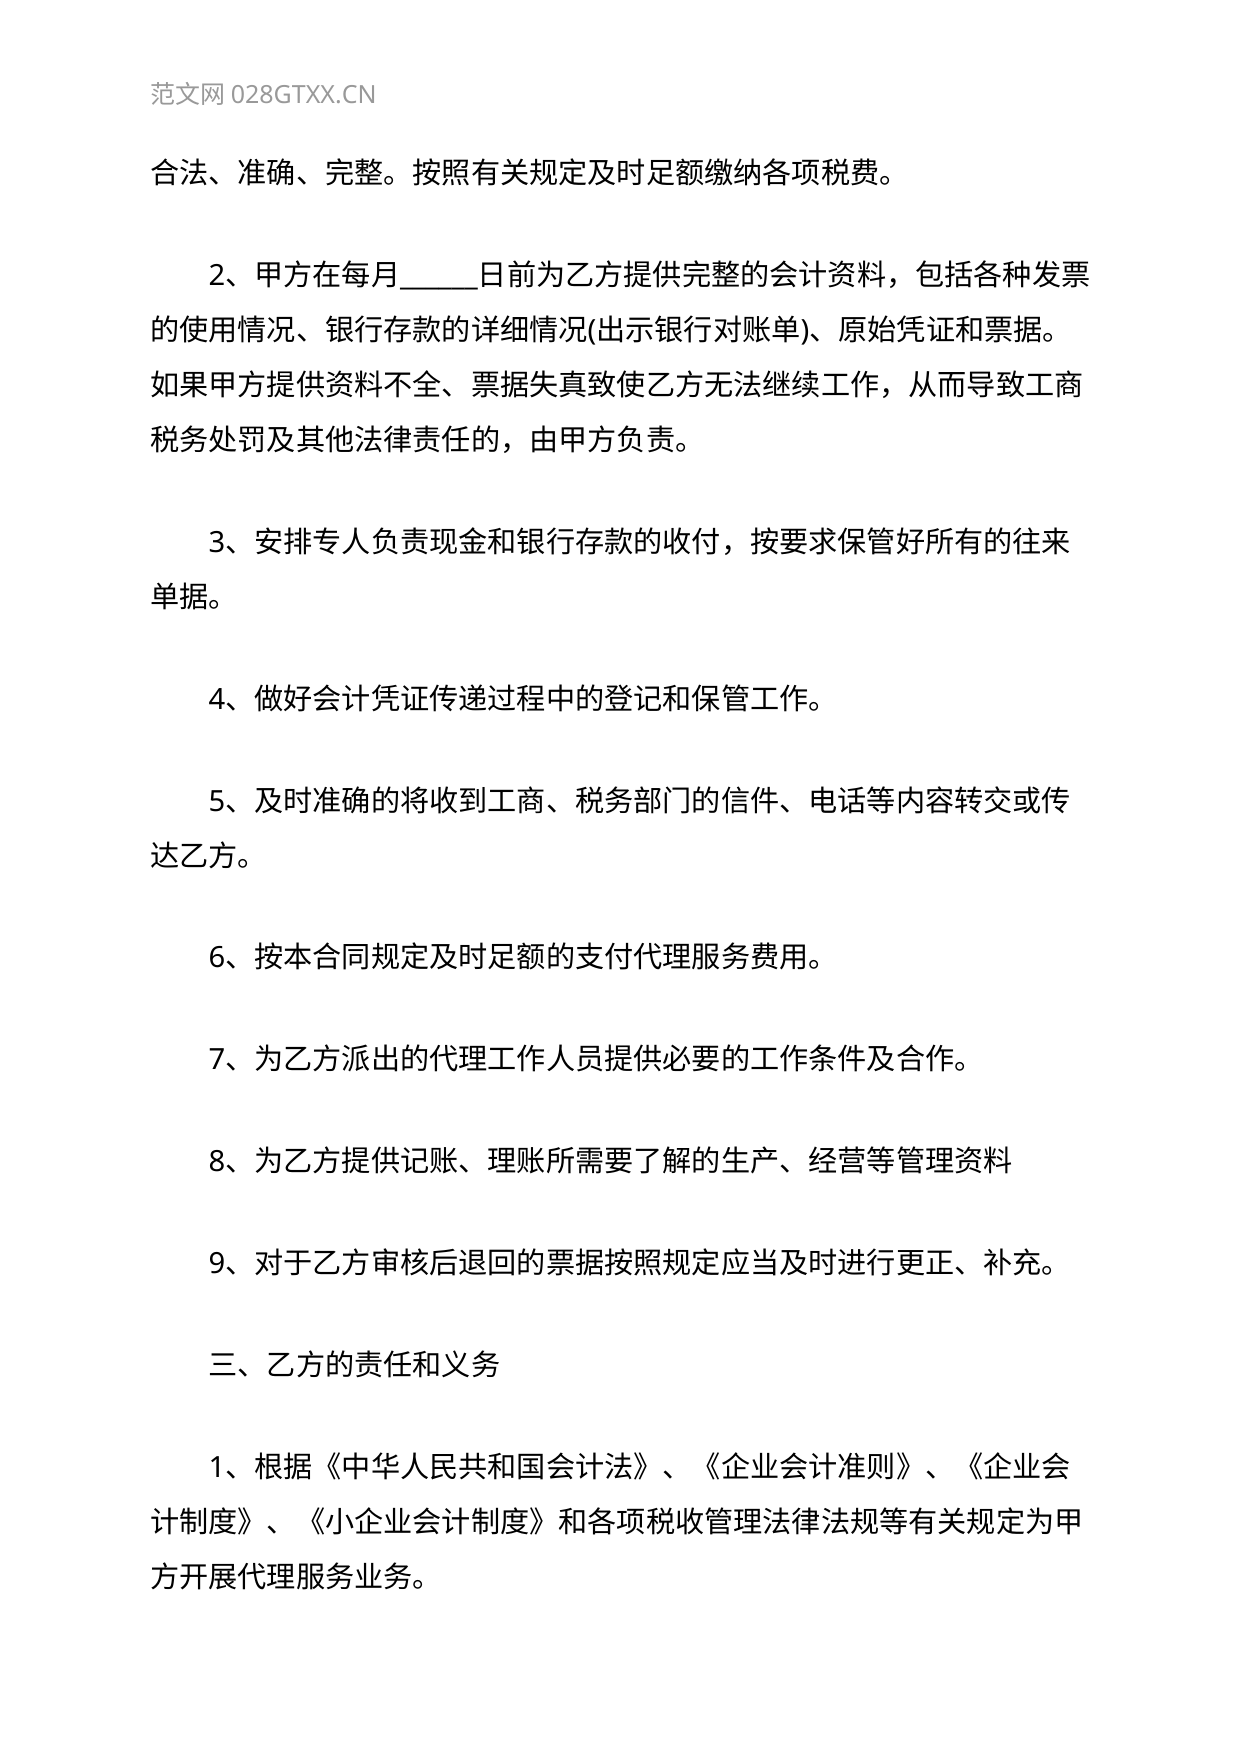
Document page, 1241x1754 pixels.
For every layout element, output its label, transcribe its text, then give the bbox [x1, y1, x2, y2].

text 6、按本合同规定及时足额的支付代理服务费用。 [150, 934, 1090, 976]
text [150, 150, 1090, 192]
text 三、乙方的责任和义务 [150, 1342, 1090, 1384]
text 7、为乙方派出的代理工作人员提供必要的工作条件及合作。 [150, 1036, 1090, 1078]
text 5、及时准确的将收到工商、税务部门的信件、电话等内容转交或传达乙方。 [150, 777, 1090, 874]
text 4、做好会计凭证传递过程中的登记和保管工作。 [150, 675, 1090, 718]
text 3、安排专人负责现金和银行存款的收付，按要求保管好所有的往来单据。 [150, 518, 1090, 616]
text 8、为乙方提供记账、理账所需要了解的生产、经营等管理资料 [150, 1138, 1090, 1180]
text 9、对于乙方审核后退回的票据按照规定应当及时进行更正、补充。 [150, 1240, 1090, 1282]
text 2、甲方在每月______日前为乙方提供完整的会计资料，包括各种发票的使用情况、银行存款的详细情况(出示银行对账单)、原始凭证和票据。如果甲方提供资料不全、票据失真致使乙方无法继续工作，从而导致工商税务处罚及其他法律责任的，由甲方负责。 [150, 252, 1090, 459]
text 1、根据《中华人民共和国会计法》、《企业会计准则》、《企业会计制度》、《小企业会计制度》和各项税收管理法律法规等有关规定为甲方开展代理服务业务。 [150, 1444, 1090, 1596]
